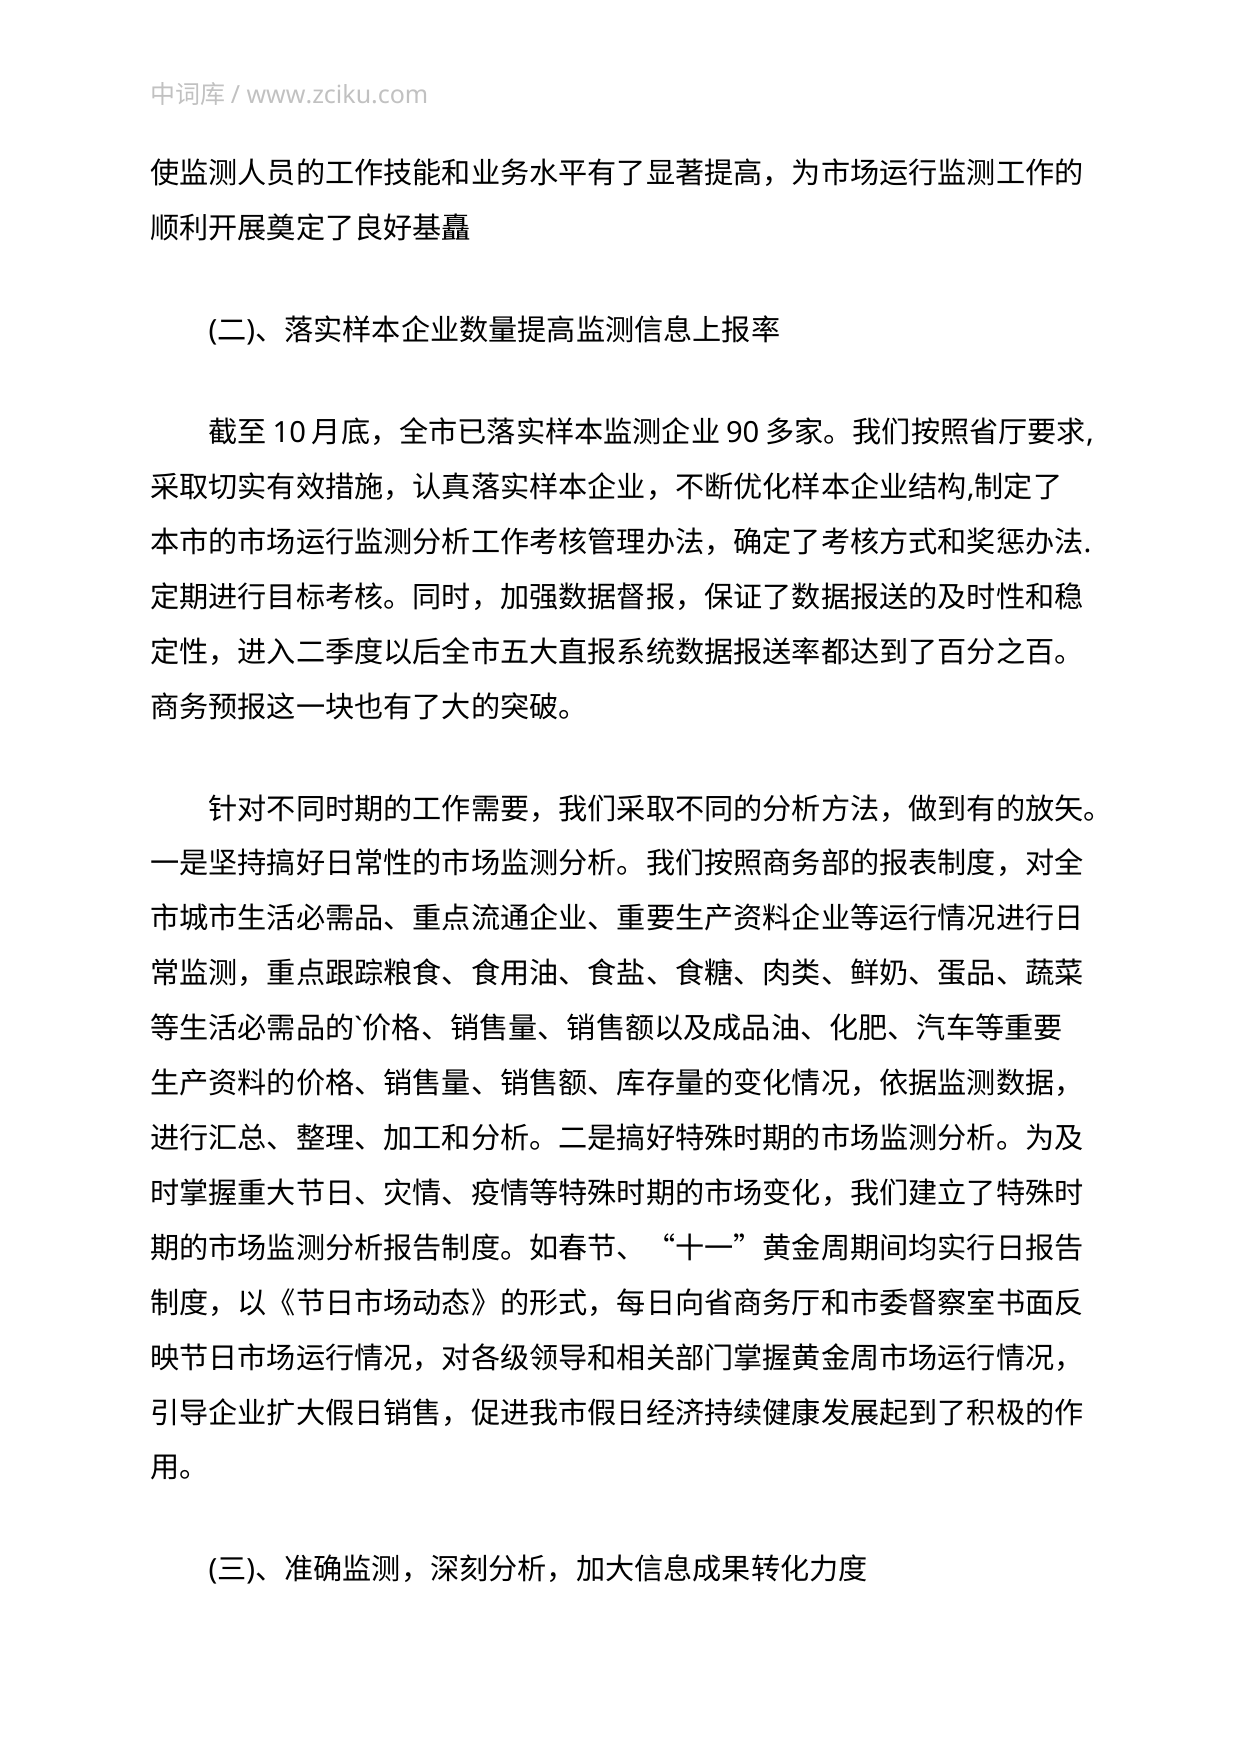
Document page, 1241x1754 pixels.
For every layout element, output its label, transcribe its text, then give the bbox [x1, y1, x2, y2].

text (二)、落实样本企业数量提高监测信息上报率 [150, 307, 1090, 349]
text 针对不同时期的工作需要，我们采取不同的分析方法，做到有的放矢。一是坚持搞好日常性的市场监测分析。我们按照商务部的报表制度，对全市城市生活必需品、重点流通企业、重要生产资料企业等运行情况进行日常监测，重点跟踪粮食、食用油、食盐、食糖、肉类、鲜奶、蛋品、蔬菜等生活必需品的`价格、销售量、销售额以及成品油、化肥、汽车等重要生产资料的价格、销售量、销售额、库存量的变化情况，依据监测数据，进行汇总、整理、加工和分析。二是搞好特殊时期的市场监测分析。为及时掌握重大节日、灾情、疫情等特殊时期的市场变化，我们建立了特殊时期的市场监测分析报告制度。如春节、“十一”黄金周期间均实行日报告制度，以《节日市场动态》的形式，每日向省商务厅和市委督察室书面反映节日市场运行情况，对各级领导和相关部门掌握黄金周市场运行情况，引导企业扩大假日销售，促进我市假日经济持续健康发展起到了积极的作用。 [150, 785, 1090, 1486]
text (三)、准确监测，深刻分析，加大信息成果转化力度 [150, 1546, 1090, 1588]
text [150, 150, 1090, 247]
text 截至10月底，全市已落实样本监测企业90多家。我们按照省厅要求,采取切实有效措施，认真落实样本企业，不断优化样本企业结构,制定了本市的市场运行监测分析工作考核管理办法，确定了考核方式和奖惩办法.定期进行目标考核。同时，加强数据督报，保证了数据报送的及时性和稳定性，进入二季度以后全市五大直报系统数据报送率都达到了百分之百。商务预报这一块也有了大的突破。 [150, 409, 1090, 726]
